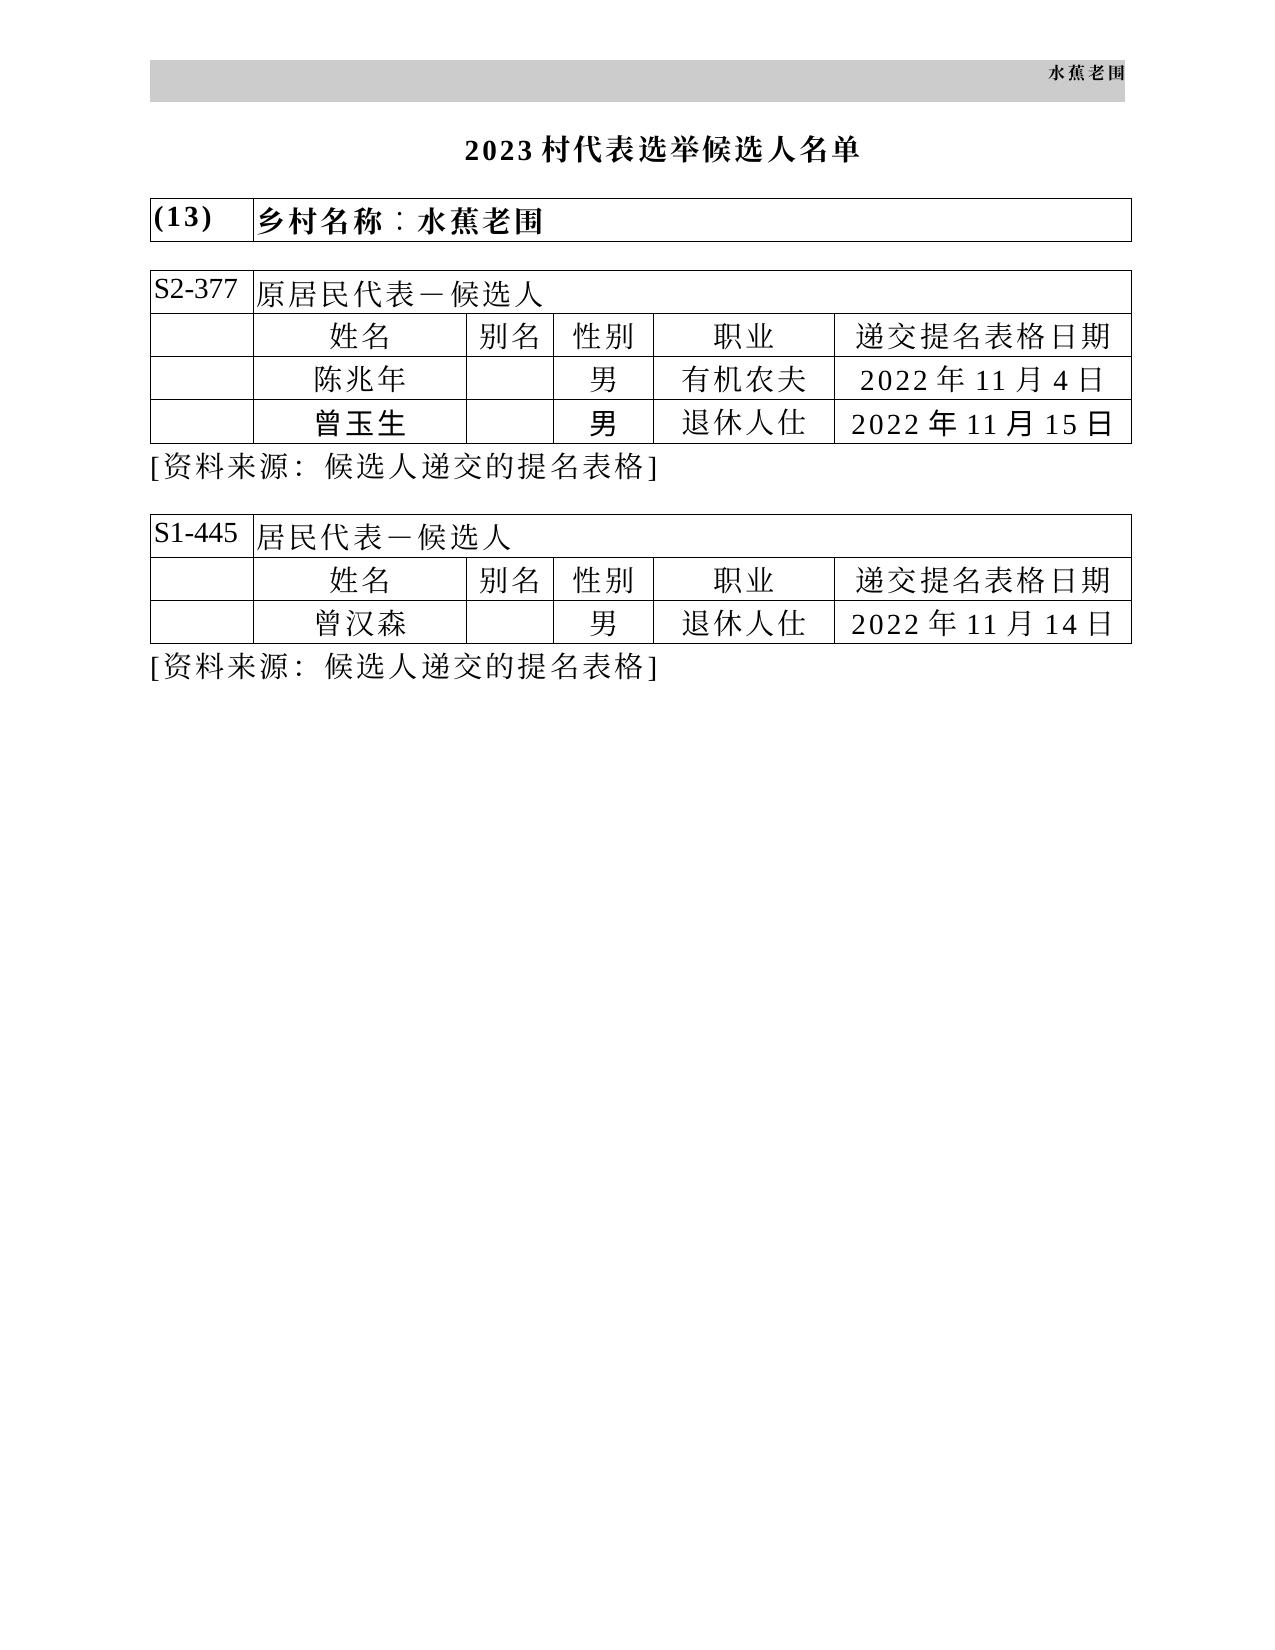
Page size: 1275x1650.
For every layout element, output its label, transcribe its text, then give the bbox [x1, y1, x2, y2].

table_cell 性别 [554, 558, 653, 600]
text [资料来源：候选人递交的提名表格] [150, 444, 1125, 485]
table_cell 曾汉森 [254, 601, 466, 643]
table_cell 2022年11月4日 [835, 357, 1131, 399]
table_cell 2022年11月15日 [835, 400, 1131, 442]
table_header S1-445 [151, 515, 253, 557]
table_cell 姓名 [254, 314, 466, 356]
table_header 居民代表－候选人 [254, 515, 1131, 557]
table_cell [151, 558, 253, 600]
table_cell 退休人仕 [654, 601, 834, 643]
table_cell 职业 [654, 558, 834, 600]
table_cell 男 [554, 357, 653, 399]
table_cell [151, 601, 253, 643]
table_header 乡村名称︰水蕉老围 [254, 199, 1131, 241]
table_cell 陈兆年 [254, 357, 466, 399]
subtitle 水蕉老围 [150, 60, 1125, 102]
table_cell 别名 [467, 314, 553, 356]
table_cell 有机农夫 [654, 357, 834, 399]
table_cell [467, 601, 553, 643]
table_cell [151, 357, 253, 399]
table_cell 男 [554, 400, 653, 442]
table_cell 2022年11月14日 [835, 601, 1131, 643]
text [资料来源：候选人递交的提名表格] [150, 644, 1125, 686]
table_cell [467, 357, 553, 399]
table_cell [151, 314, 253, 356]
table_cell 递交提名表格日期 [835, 314, 1131, 356]
table_cell 性别 [554, 314, 653, 356]
table_cell 递交提名表格日期 [835, 558, 1131, 600]
table_cell 职业 [654, 314, 834, 356]
table_cell [467, 400, 553, 442]
table_cell 退休人仕 [654, 400, 834, 442]
table_header S2-377 [151, 271, 253, 313]
table_cell 男 [554, 601, 653, 643]
table_cell 姓名 [254, 558, 466, 600]
table_cell 曾玉生 [254, 400, 466, 442]
table_cell [151, 400, 253, 442]
table_cell 别名 [467, 558, 553, 600]
table_header 原居民代表－候选人 [254, 271, 1131, 313]
table_header (13) [151, 199, 253, 241]
text 2023村代表选举候选人名单 [150, 127, 1125, 169]
